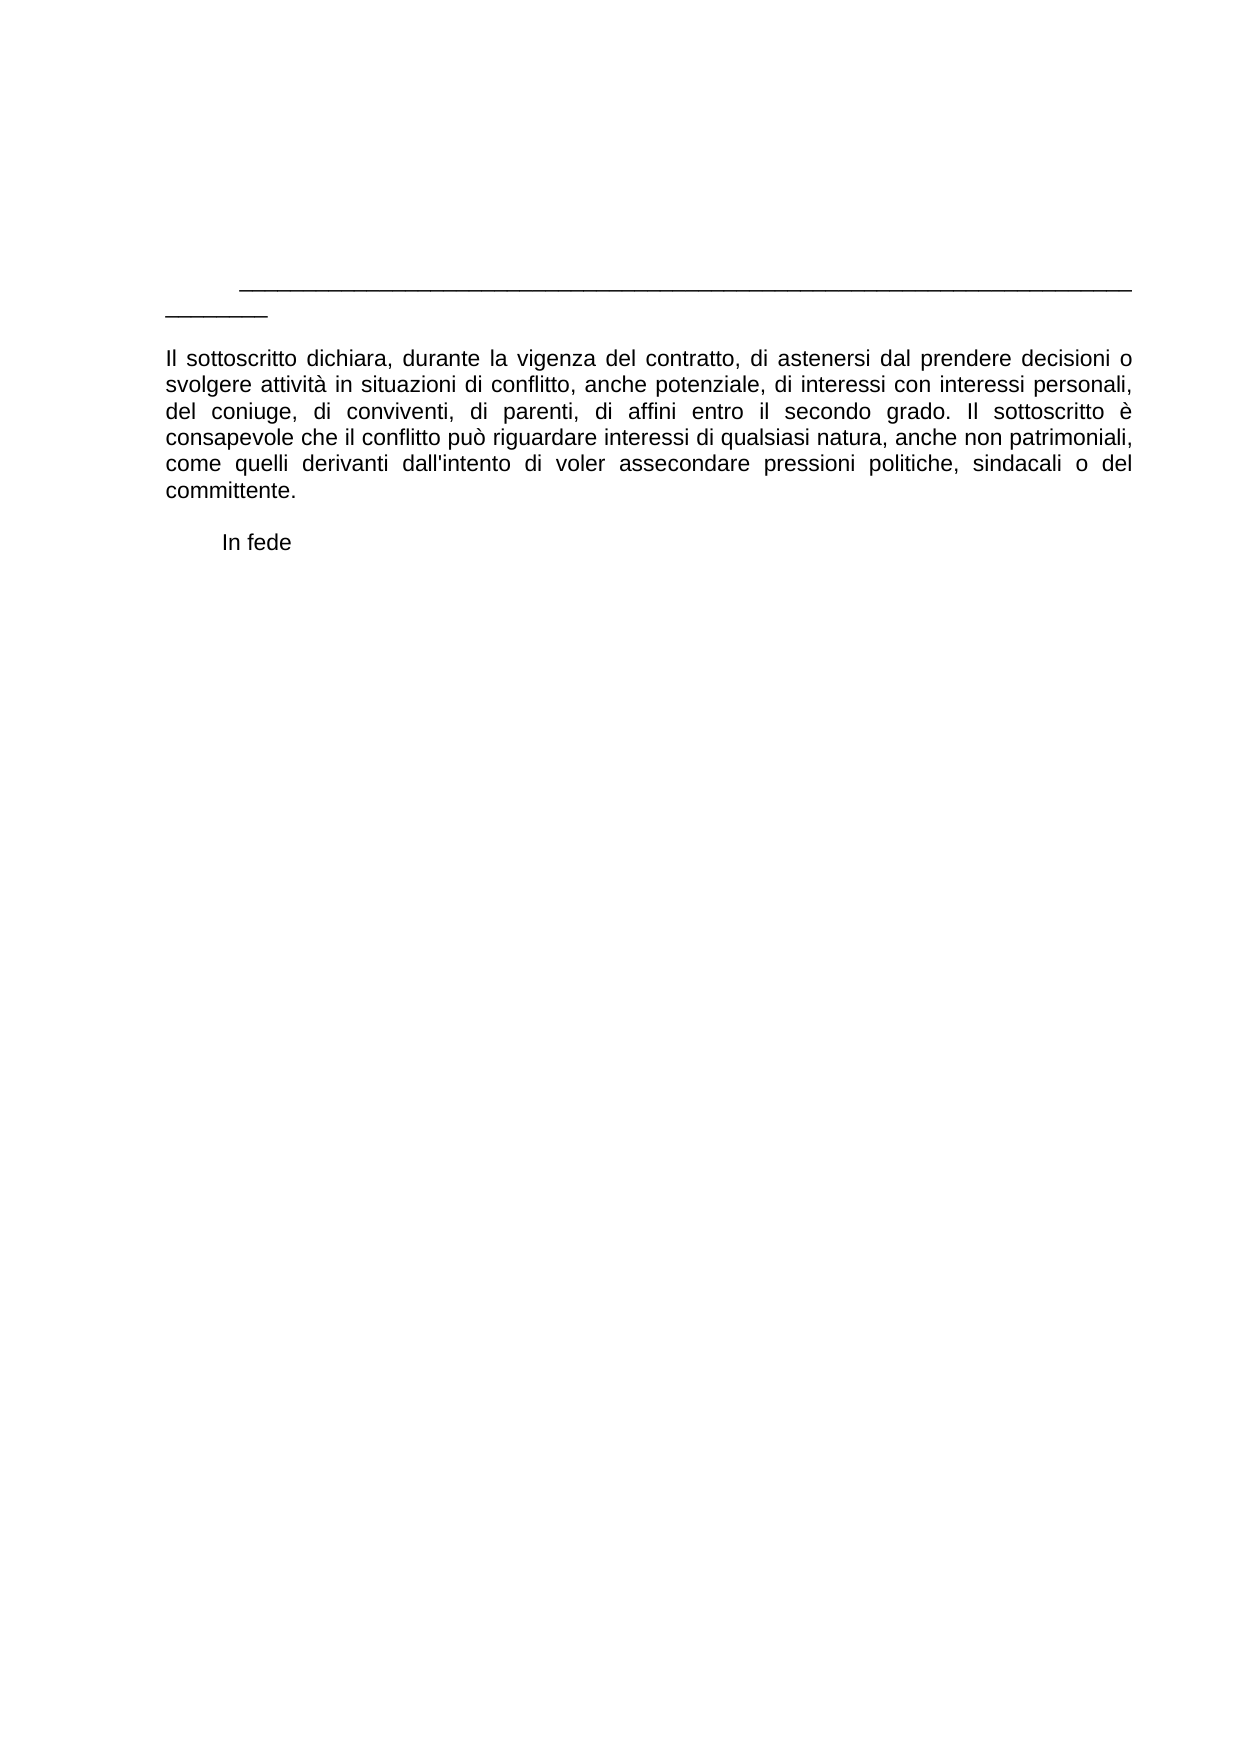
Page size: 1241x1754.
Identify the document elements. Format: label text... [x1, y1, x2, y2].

text In fede [165, 529, 1134, 556]
text ______________________________________________________________________________ [165, 266, 1134, 318]
text Il sottoscritto dichiara, durante la vigenza del contratto, di astenersi dal prendere decisioni o svolgere attività in situazioni di conflitto, anche potenziale, di interessi con interessi personali, del coniuge, di conviventi, di parenti, di affini entro il secondo grado. Il sottoscritto è consapevole che il conflitto può riguardare interessi di qualsiasi natura, anche non patrimoniali, come quelli derivanti dall'intento di voler assecondare pressioni politiche, sindacali o del committente. [165, 345, 1134, 503]
